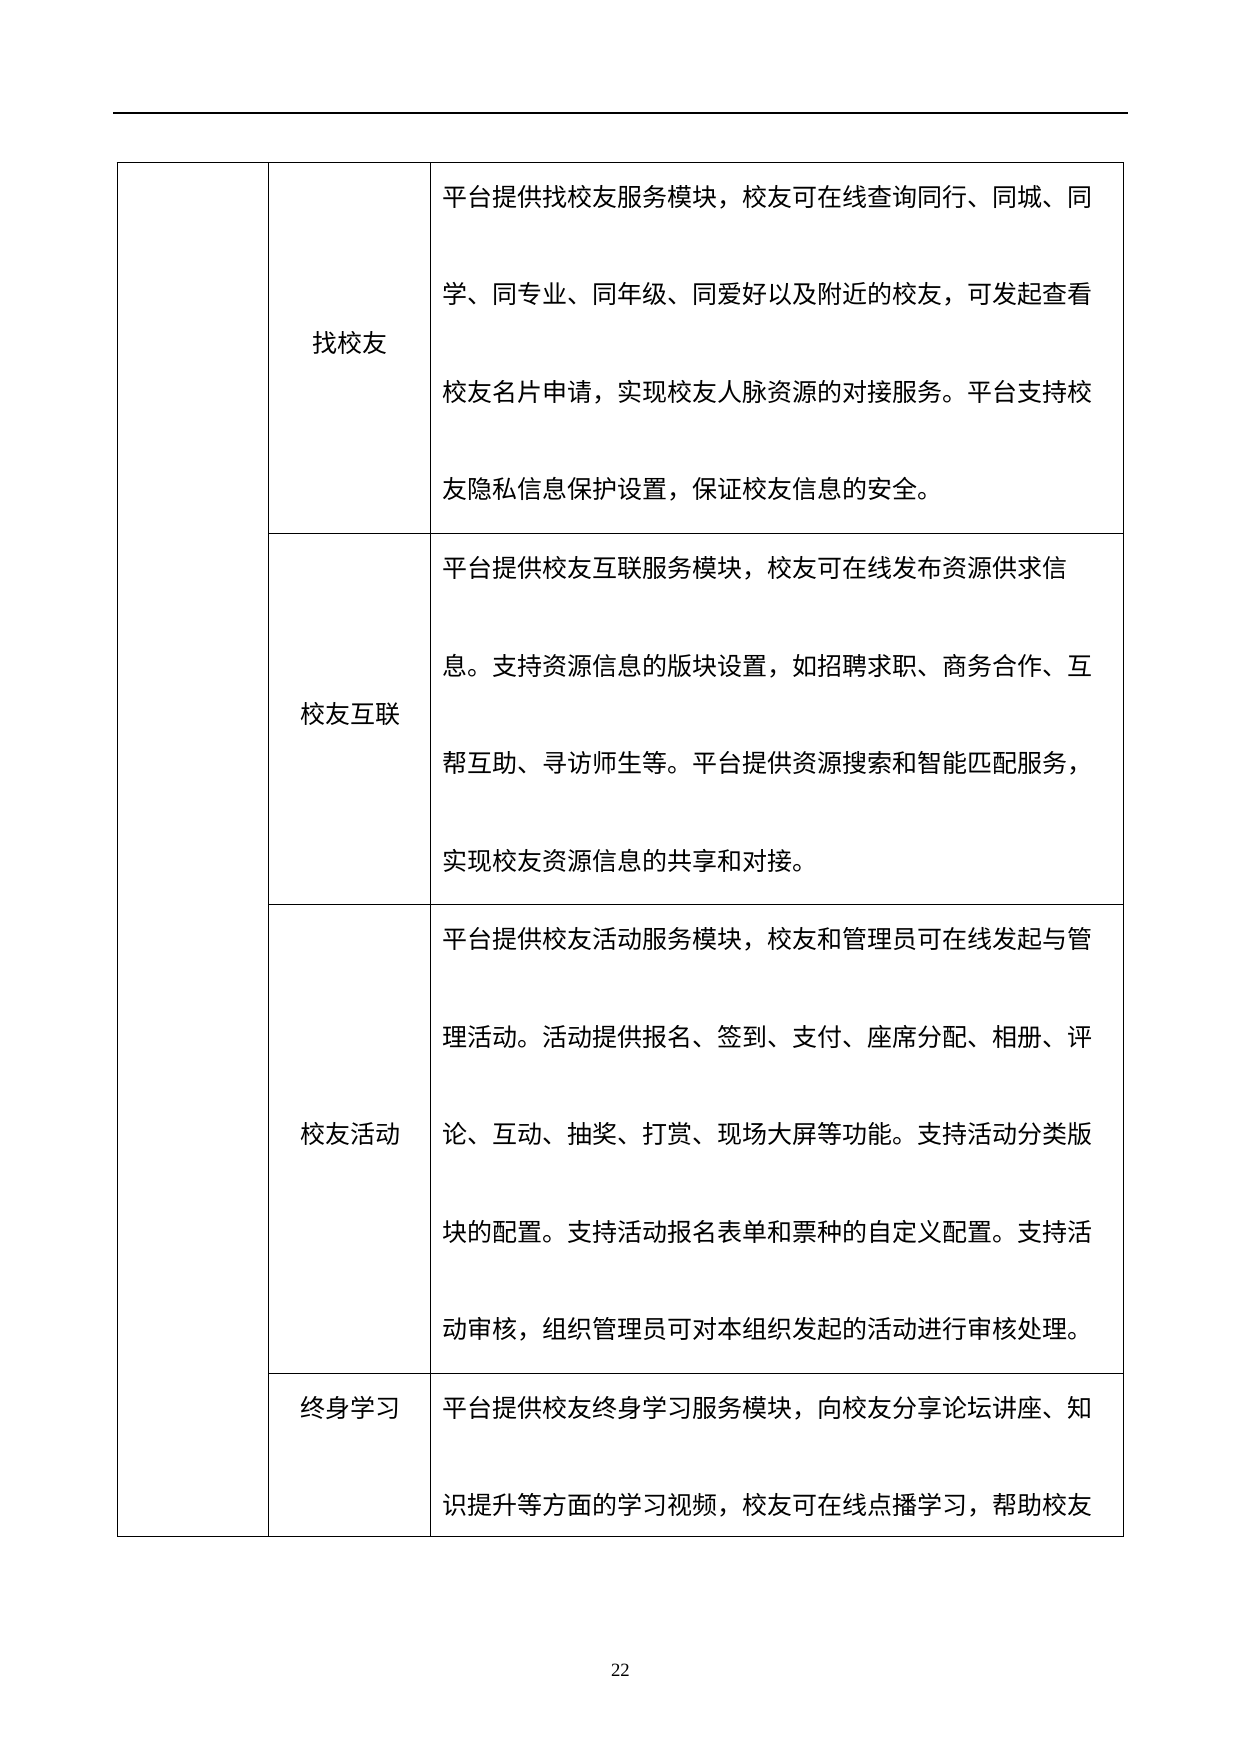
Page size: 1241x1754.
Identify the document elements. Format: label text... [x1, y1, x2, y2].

table_cell 找校友 [269, 163, 430, 533]
table_cell 平台提供校友互联服务模块，校友可在线发布资源供求信息。支持资源信息的版块设置，如招聘求职、商务合作、互帮互助、寻访师生等。平台提供资源搜索和智能匹配服务，实现校友资源信息的共享和对接。 [431, 534, 1123, 904]
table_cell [431, 1374, 1123, 1536]
table_cell 校友活动 [269, 905, 430, 1373]
table_cell 校友互联 [269, 534, 430, 904]
table_cell 终身学习 [269, 1374, 430, 1536]
table_cell 平台提供找校友服务模块，校友可在线查询同行、同城、同学、同专业、同年级、同爱好以及附近的校友，可发起查看校友名片申请，实现校友人脉资源的对接服务。平台支持校友隐私信息保护设置，保证校友信息的安全。 [431, 163, 1123, 533]
table_cell 平台提供校友活动服务模块，校友和管理员可在线发起与管理活动。活动提供报名、签到、支付、座席分配、相册、评论、互动、抽奖、打赏、现场大屏等功能。支持活动分类版块的配置。支持活动报名表单和票种的自定义配置。支持活动审核，组织管理员可对本组织发起的活动进行审核处理。 [431, 905, 1123, 1373]
